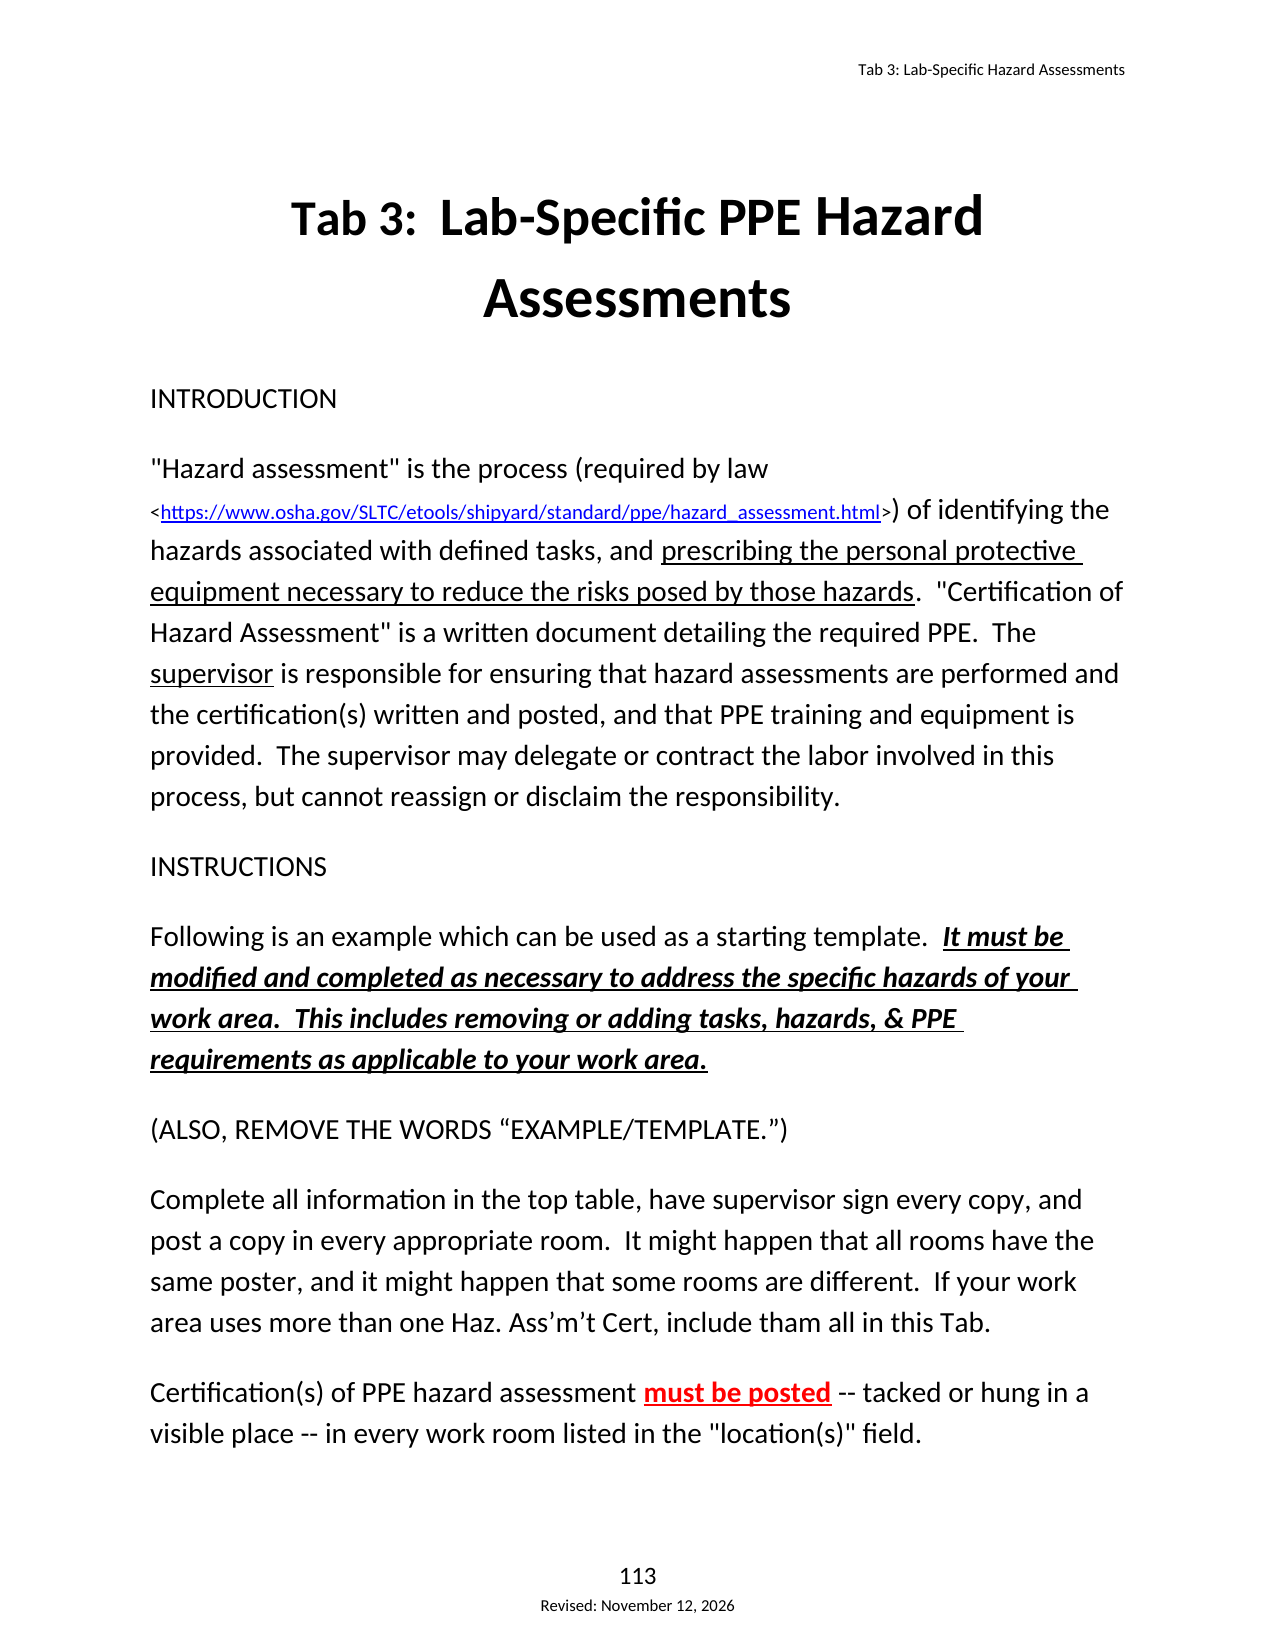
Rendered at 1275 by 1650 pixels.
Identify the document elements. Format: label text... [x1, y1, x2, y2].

subtitle Tab 3: Lab-Specific PPE Hazard Assessments [150, 179, 1125, 332]
text Following is an example which can be used as a starting template. It must be modified and completed as necessary to address the specific hazards of your work area. This includes removing or adding tasks, hazards, & PPE requirements as applicable to your work area. [150, 918, 1125, 1077]
text "Hazard assessment" is the process (required by law <https://www.osha.gov/SLTC/etools/shipyard/standard/ppe/hazard_assessment.html>) of identifying the hazards associated with defined tasks, and prescribing the personal protective equipment necessary to reduce the risks posed by those hazards. "Certification of Hazard Assessment" is a written document detailing the required PPE. The supervisor is responsible for ensuring that hazard assessments are performed and the certification(s) written and posted, and that PPE training and equipment is provided. The supervisor may delegate or contract the labor involved in this process, but cannot reassign or disclaim the responsibility. [150, 451, 1125, 814]
text INTRODUCTION [150, 380, 1125, 416]
text INSTRUCTIONS [150, 848, 1125, 884]
text Complete all information in the top table, have supervisor sign every copy, and post a copy in every appropriate room. It might happen that all rooms have the same poster, and it might happen that some rooms are different. If your work area uses more than one Haz. Ass’m’t Cert, include tham all in this Tab. [150, 1181, 1125, 1340]
text Certification(s) of PPE hazard assessment must be posted -- tacked or hung in a visible place -- in every work room listed in the "location(s)" field. [150, 1374, 1125, 1451]
text (ALSO, REMOVE THE WORDS “EXAMPLE/TEMPLATE.”) [150, 1111, 1125, 1147]
